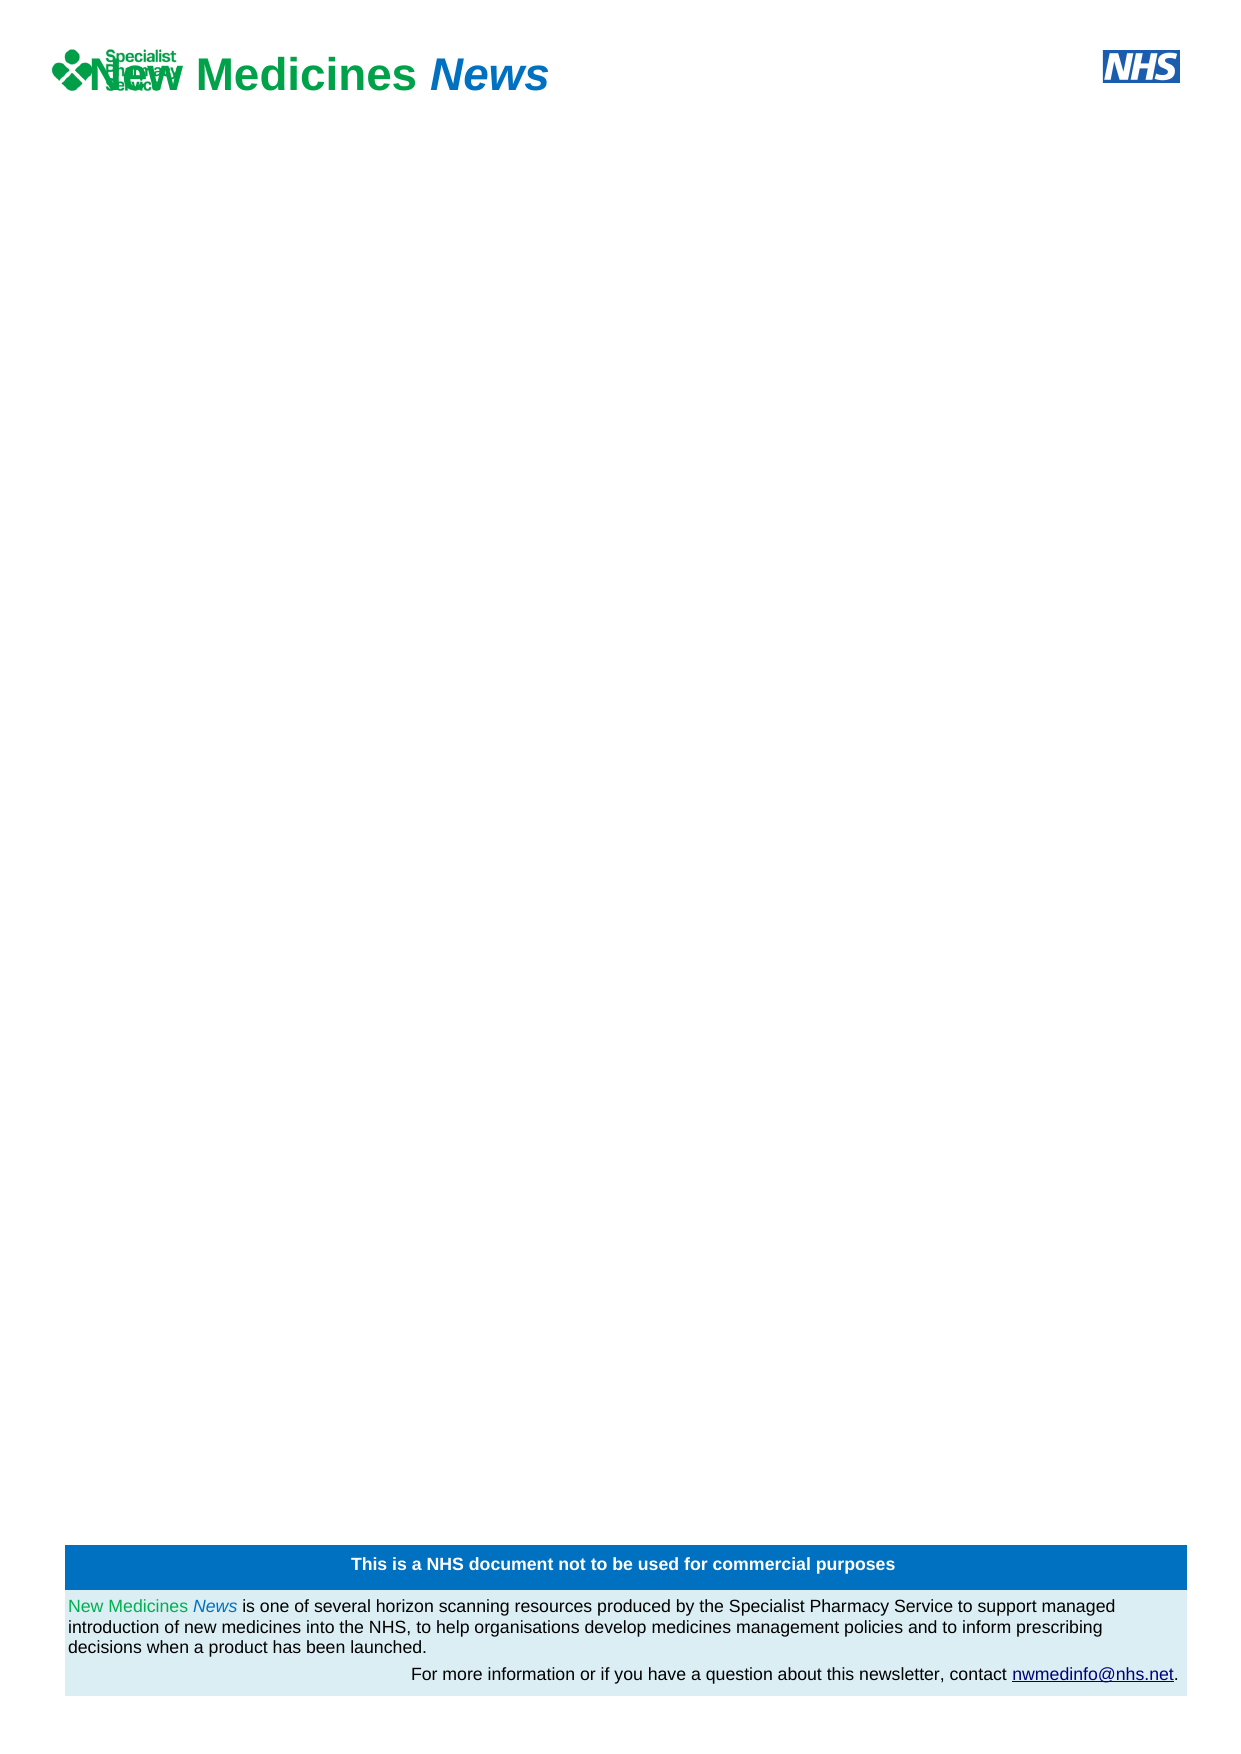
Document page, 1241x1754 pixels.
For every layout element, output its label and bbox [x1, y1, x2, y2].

picture [41, 36, 196, 103]
picture [1102, 50, 1180, 83]
